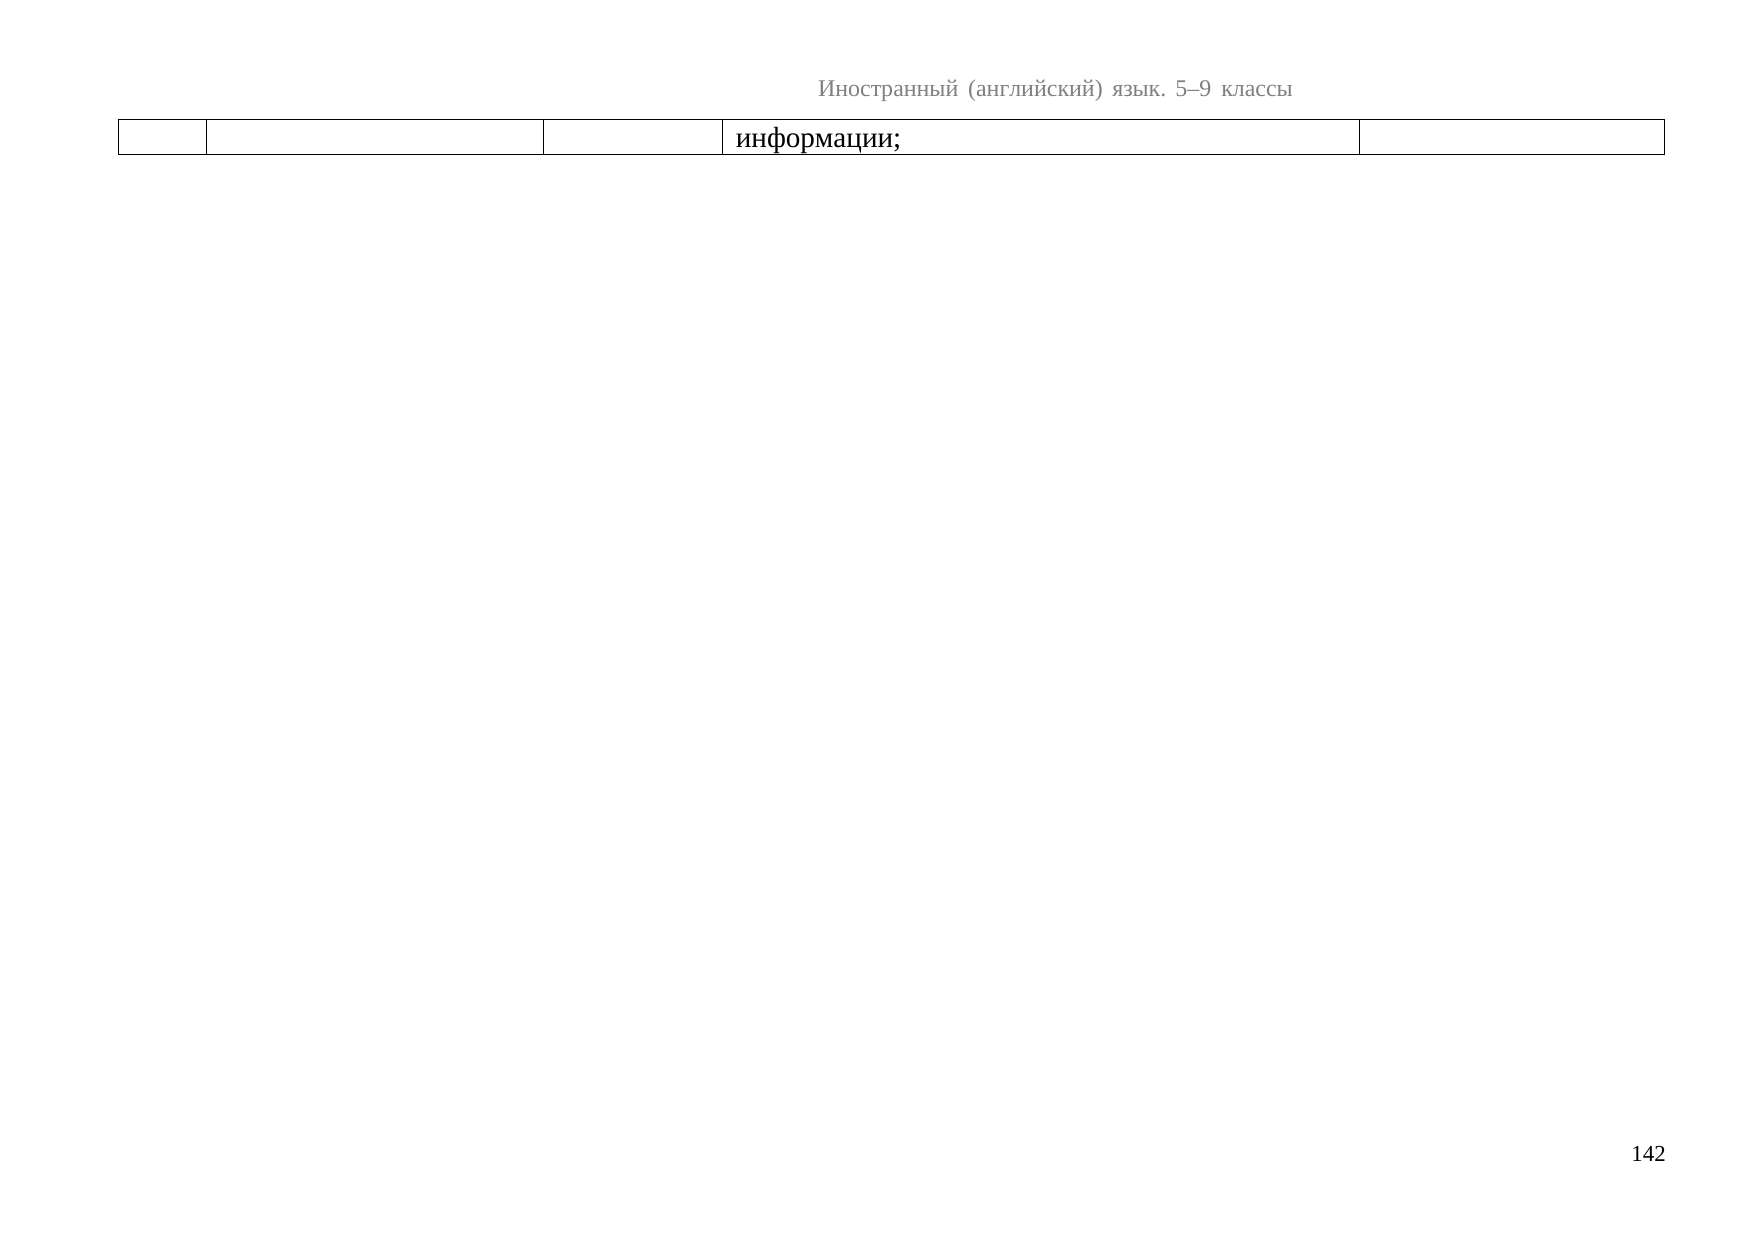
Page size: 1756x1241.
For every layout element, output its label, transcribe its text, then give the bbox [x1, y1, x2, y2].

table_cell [207, 120, 543, 154]
table_cell 10.1 [119, 120, 206, 154]
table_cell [723, 120, 1359, 154]
table_cell 13 [544, 120, 722, 154]
